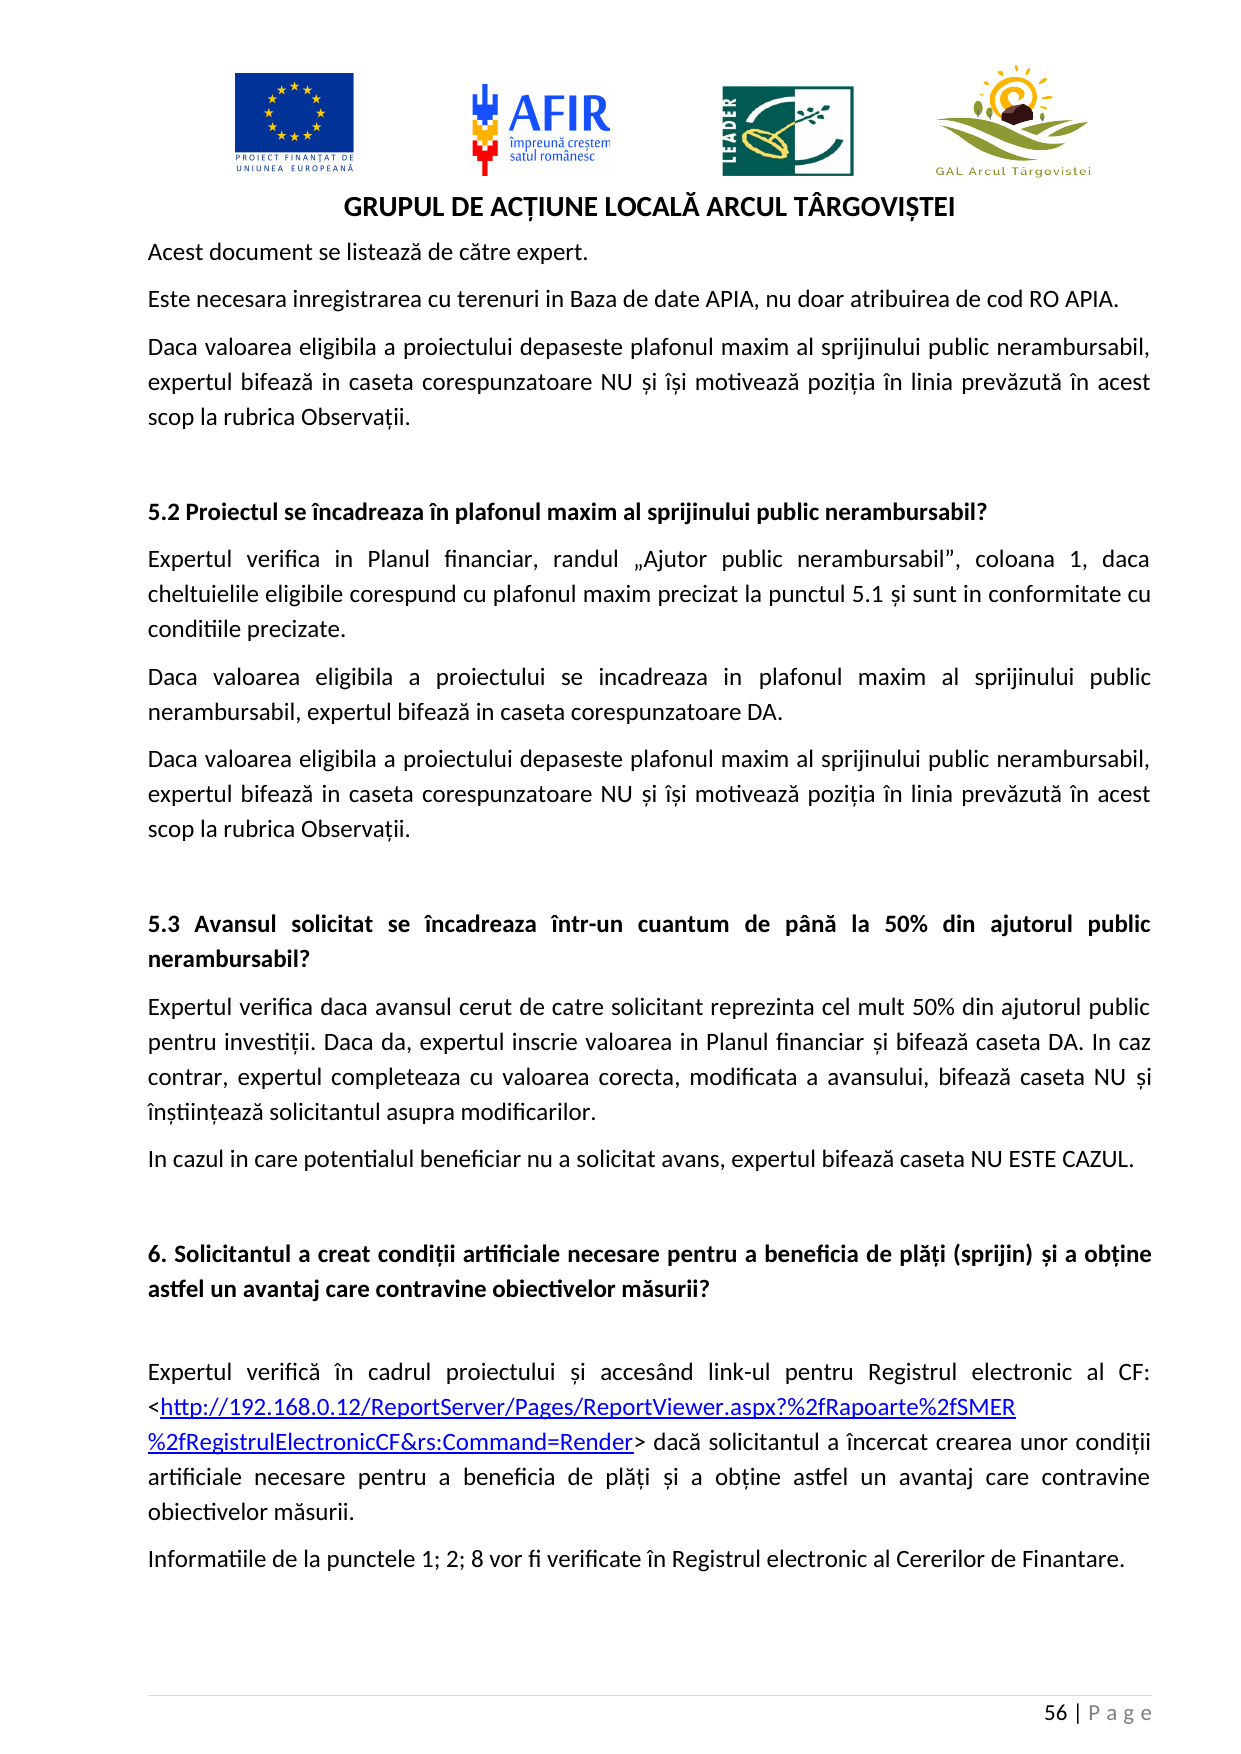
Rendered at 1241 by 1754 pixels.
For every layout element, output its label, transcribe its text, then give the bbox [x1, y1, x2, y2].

text Daca valoarea eligibila a proiectului se incadreaza in plafonul maxim al sprijinului public nerambursabil, expertul bifează in caseta corespunzatoare DA. [148, 661, 1152, 726]
text 5.3 Avansul solicitat se încadreaza într-un cuantum de până la 50% din ajutorul public nerambursabil? [148, 908, 1152, 974]
text Expertul verifică în cadrul proiectului şi accesând link-ul pentru Registrul electronic al CF: <http://192.168.0.12/ReportServer/Pages/ReportViewer.aspx?%2fRapoarte%2fSMER%2fRegistrulElectronicCF&rs:Command=Render> dacă solicitantul a încercat crearea unor condiţii artificiale necesare pentru a beneficia de plăţi şi a obţine astfel un avantaj care contravine obiectivelor măsurii. [148, 1356, 1152, 1526]
text Expertul verifica in Planul financiar, randul „Ajutor public nerambursabil”, coloana 1, daca cheltuielile eligibile corespund cu plafonul maxim precizat la punctul 5.1 şi sunt in conformitate cu conditiile precizate. [148, 543, 1152, 644]
text Expertul verifica daca avansul cerut de catre solicitant reprezinta cel mult 50% din ajutorul public pentru investiţii. Daca da, expertul inscrie valoarea in Planul financiar şi bifează caseta DA. In caz contrar, expertul completeaza cu valoarea corecta, modificata a avansului, bifează caseta NU şi înştiinţează solicitantul asupra modificarilor. [148, 991, 1152, 1126]
text 5.2 Proiectul se încadreaza în plafonul maxim al sprijinului public nerambursabil? [148, 496, 1152, 526]
text Acest document se listează de către expert. [148, 236, 1152, 266]
picture [235, 73, 354, 176]
picture [931, 64, 1096, 179]
text In cazul in care potentialul beneficiar nu a solicitat avans, expertul bifează caseta NU ESTE CAZUL. [148, 1143, 1152, 1174]
text 6. Solicitantul a creat condiţii artificiale necesare pentru a beneficia de plăţi (sprijin) şi a obţine astfel un avantaj care contravine obiectivelor măsurii? [148, 1238, 1152, 1304]
text Informatiile de la punctele 1; 2; 8 vor fi verificate în Registrul electronic al Cererilor de Finantare. [148, 1543, 1152, 1574]
text Daca valoarea eligibila a proiectului depaseste plafonul maxim al sprijinului public nerambursabil, expertul bifează in caseta corespunzatoare NU şi îşi motivează poziţia în linia prevăzută în acest scop la rubrica Observaţii. [148, 331, 1152, 431]
picture [472, 84, 611, 176]
text Este necesara inregistrarea cu terenuri in Baza de date APIA, nu doar atribuirea de cod RO APIA. [148, 283, 1152, 314]
text Daca valoarea eligibila a proiectului depaseste plafonul maxim al sprijinului public nerambursabil, expertul bifează in caseta corespunzatoare NU şi îşi motivează poziţia în linia prevăzută în acest scop la rubrica Observaţii. [148, 743, 1152, 844]
picture [722, 86, 854, 176]
